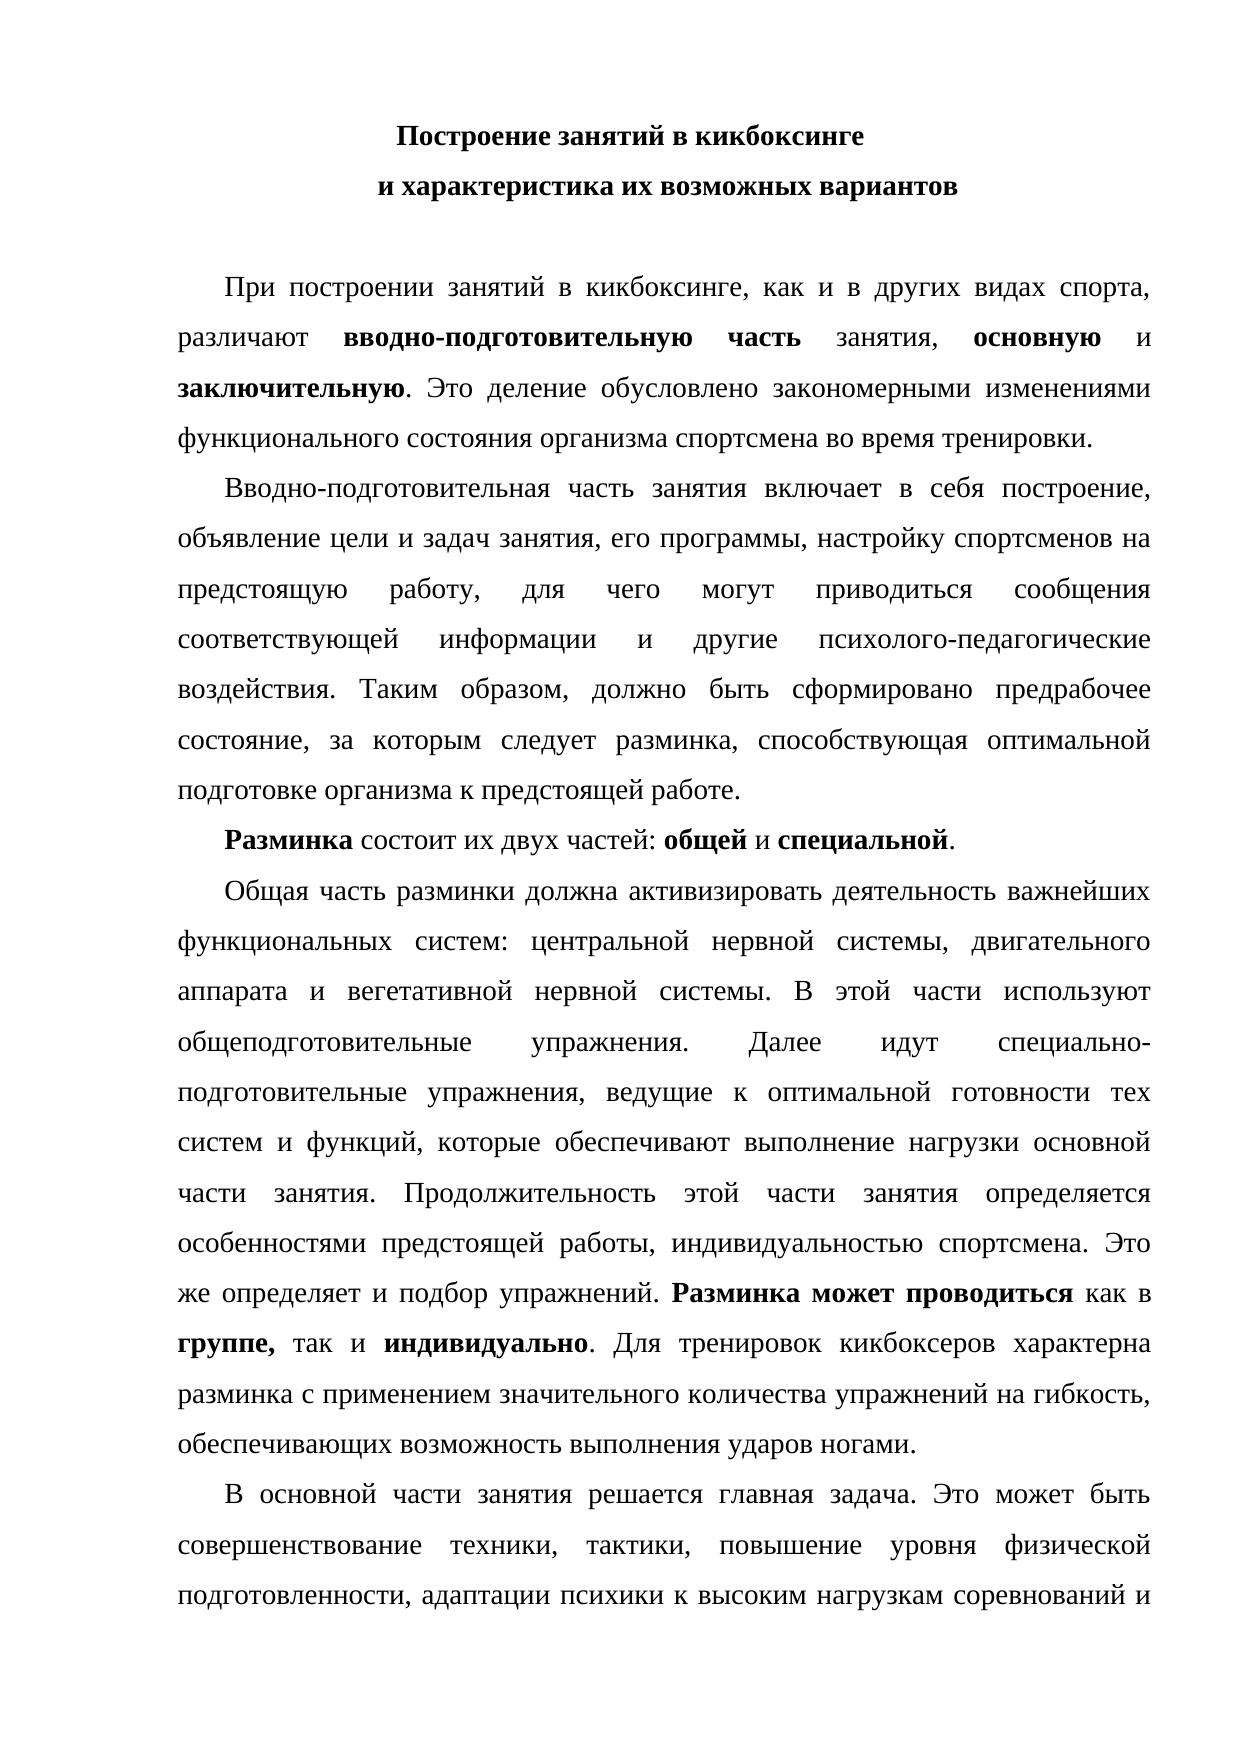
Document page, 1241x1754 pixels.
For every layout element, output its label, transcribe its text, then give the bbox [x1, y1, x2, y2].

text Разминка состоит их двух частей: общей и специальной. [177, 822, 1152, 856]
text Вводно-подготовительная часть занятия включает в себя построение, объявление цели и задач занятия, его программы, настройку спортсменов на предстоящую работу, для чего могут приводиться сообщения соответствующей информации и другие психолого-педагогические воздействия. Таким образом, должно быть сформировано предрабочее состояние, за которым следует разминка, способствующая оптимальной подготовке организма к предстоящей работе. [177, 470, 1152, 806]
text При построении занятий в кикбоксинге, как и в других видах спорта, различают вводно-подготовительную часть занятия, основную и заключительную. Это деление обусловлено закономерными изменениями функционального состояния организма спортсмена во время тренировки. [177, 269, 1152, 453]
text Построение занятий в кикбоксинге [177, 118, 1152, 152]
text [177, 1477, 1152, 1611]
text и характеристика их возможных вариантов [177, 168, 1152, 202]
text Общая часть разминки должна активизировать деятельность важнейших функциональных систем: центральной нервной системы, двигательного аппарата и вегетативной нервной системы. В этой части используют общеподготовительные упражнения. Далее идут специально-подготовительные упражнения, ведущие к оптимальной готовности тех систем и функций, которые обеспечивают выполнение нагрузки основной части занятия. Продолжительность этой части занятия определяется особенностями предстоящей работы, индивидуальностью спортсмена. Это же определяет и подбор упражнений. Разминка может проводиться как в группе, так и индивидуально. Для тренировок кикбоксеров характерна разминка с применением значительного количества упражнений на гибкость, обеспечивающих возможность выполнения ударов ногами. [177, 873, 1152, 1460]
